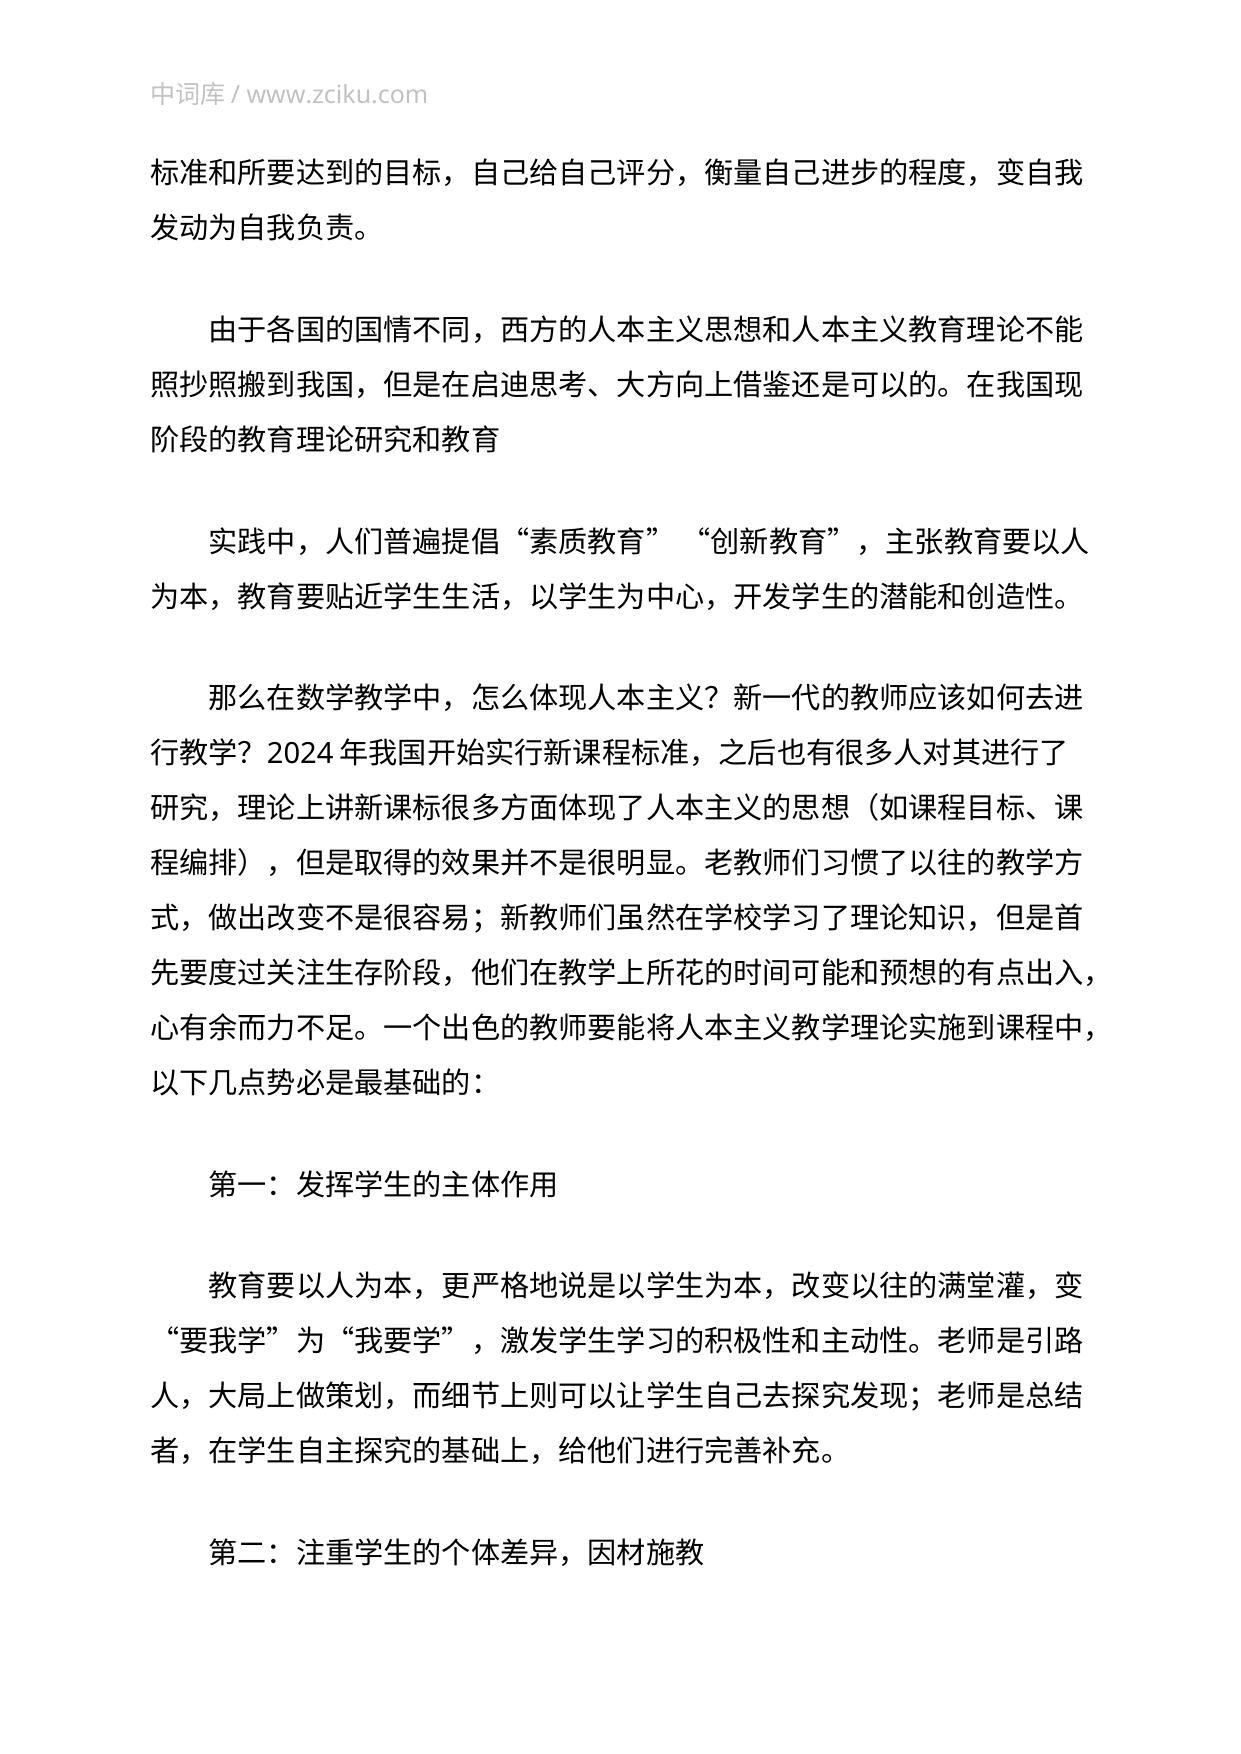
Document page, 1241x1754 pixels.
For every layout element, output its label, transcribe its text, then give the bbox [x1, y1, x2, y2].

text 实践中，人们普遍提倡“素质教育” “创新教育”，主张教育要以人为本，教育要贴近学生生活，以学生为中心，开发学生的潜能和创造性。 [150, 518, 1090, 615]
text 教育要以人为本，更严格地说是以学生为本，改变以往的满堂灌，变“要我学”为“我要学”，激发学生学习的积极性和主动性。老师是引路人，大局上做策划，而细节上则可以让学生自己去探究发现；老师是总结者，在学生自主探究的基础上，给他们进行完善补充。 [150, 1263, 1090, 1470]
text 那么在数学教学中，怎么体现人本主义？新一代的教师应该如何去进行教学？2024年我国开始实行新课程标准，之后也有很多人对其进行了研究，理论上讲新课标很多方面体现了人本主义的思想（如课程目标、课程编排），但是取得的效果并不是很明显。老教师们习惯了以往的教学方式，做出改变不是很容易；新教师们虽然在学校学习了理论知识，但是首先要度过关注生存阶段，他们在教学上所花的时间可能和预想的有点出入，心有余而力不足。一个出色的教师要能将人本主义教学理论实施到课程中，以下几点势必是最基础的： [150, 675, 1090, 1102]
text 第二：注重学生的个体差异，因材施教 [150, 1529, 1090, 1572]
text 由于各国的国情不同，西方的人本主义思想和人本主义教育理论不能照抄照搬到我国，但是在启迪思考、大方向上借鉴还是可以的。在我国现阶段的教育理论研究和教育 [150, 307, 1090, 459]
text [150, 150, 1090, 247]
text 第一：发挥学生的主体作用 [150, 1161, 1090, 1203]
